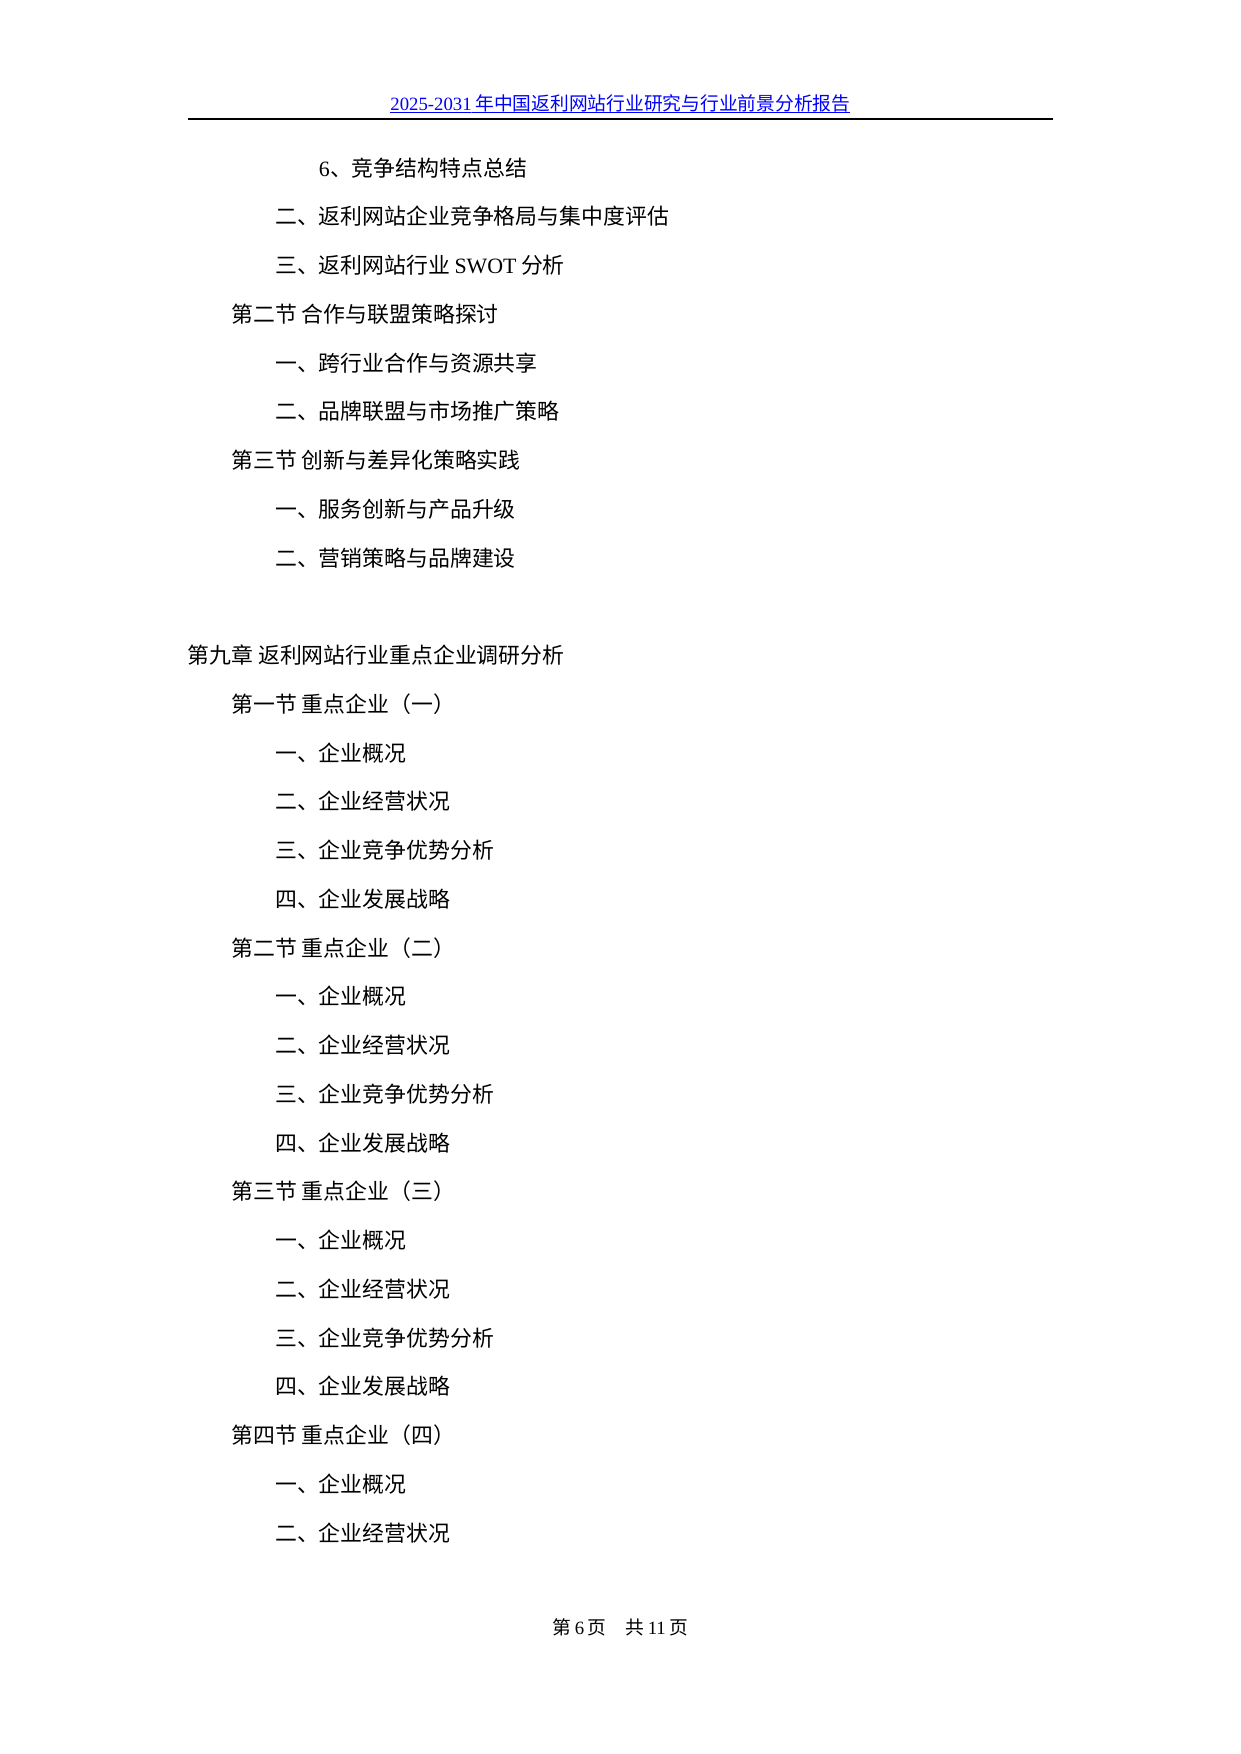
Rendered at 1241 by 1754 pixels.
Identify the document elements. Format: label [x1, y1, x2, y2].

text [187, 150, 1053, 1548]
